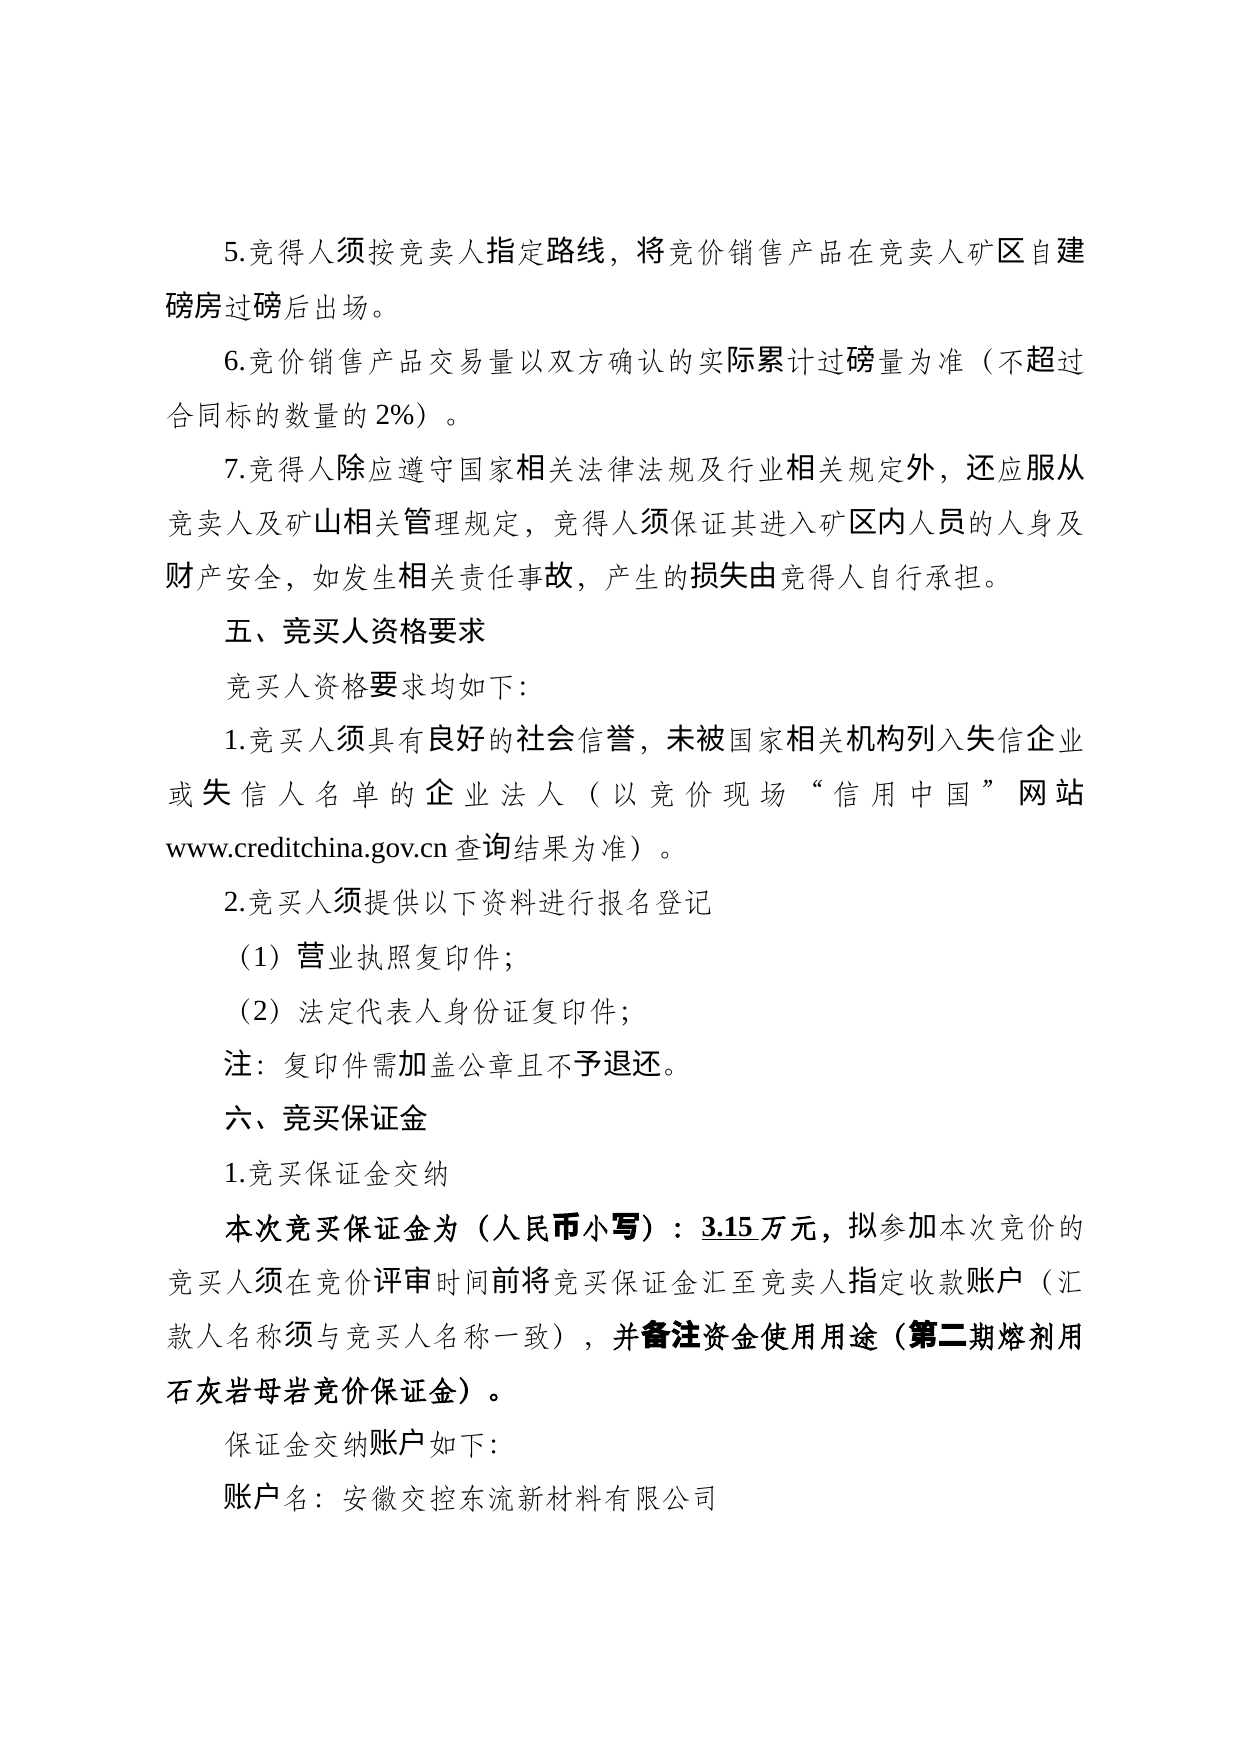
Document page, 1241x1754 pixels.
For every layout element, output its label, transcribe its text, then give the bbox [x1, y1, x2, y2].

text 2.竞买人须提供以下资料进行报名登记 [165, 868, 1087, 923]
text 7.竞得人除应遵守国家相关法律法规及行业相关规定外，还应服从竞卖人及矿山相关管理规定，竞得人须保证其进入矿区内人员的人身及财产安全，如发生相关责任事故，产生的损失由竞得人自行承担。 [165, 435, 1087, 598]
text 1.竞买保证金交纳 [165, 1139, 1087, 1193]
text 6.竞价销售产品交易量以双方确认的实际累计过磅量为准（不超过合同标的数量的2%）。 [165, 327, 1087, 435]
text 1.竞买人须具有良好的社会信誉，未被国家相关机构列入失信企业或失信人名单的企业法人（以竞价现场“信用中国”网站www.creditchina.gov.cn查询结果为准）。 [165, 706, 1087, 868]
text （2）法定代表人身份证复印件； [165, 977, 1087, 1031]
text （1）营业执照复印件； [165, 923, 1087, 977]
text 注：复印件需加盖公章且不予退还。 [165, 1031, 1087, 1085]
text 保证金交纳账户如下： [165, 1410, 1087, 1464]
subtitle 五、竞买人资格要求 [165, 598, 1087, 652]
text 本次竞买保证金为（人民币小写）：3.15万元，拟参加本次竞价的竞买人须在竞价评审时间前将竞买保证金汇至竞卖人指定收款账户（汇款人名称须与竞买人名称一致），并备注资金使用用途（第二期熔剂用石灰岩母岩竞价保证金）。 [165, 1193, 1087, 1410]
text 竞买人资格要求均如下： [165, 652, 1087, 706]
text 5.竞得人须按竞卖人指定路线，将竞价销售产品在竞卖人矿区自建磅房过磅后出场。 [165, 218, 1087, 327]
subtitle 六、竞买保证金 [165, 1085, 1087, 1139]
text 账户名：安徽交控东流新材料有限公司 [165, 1464, 1087, 1518]
